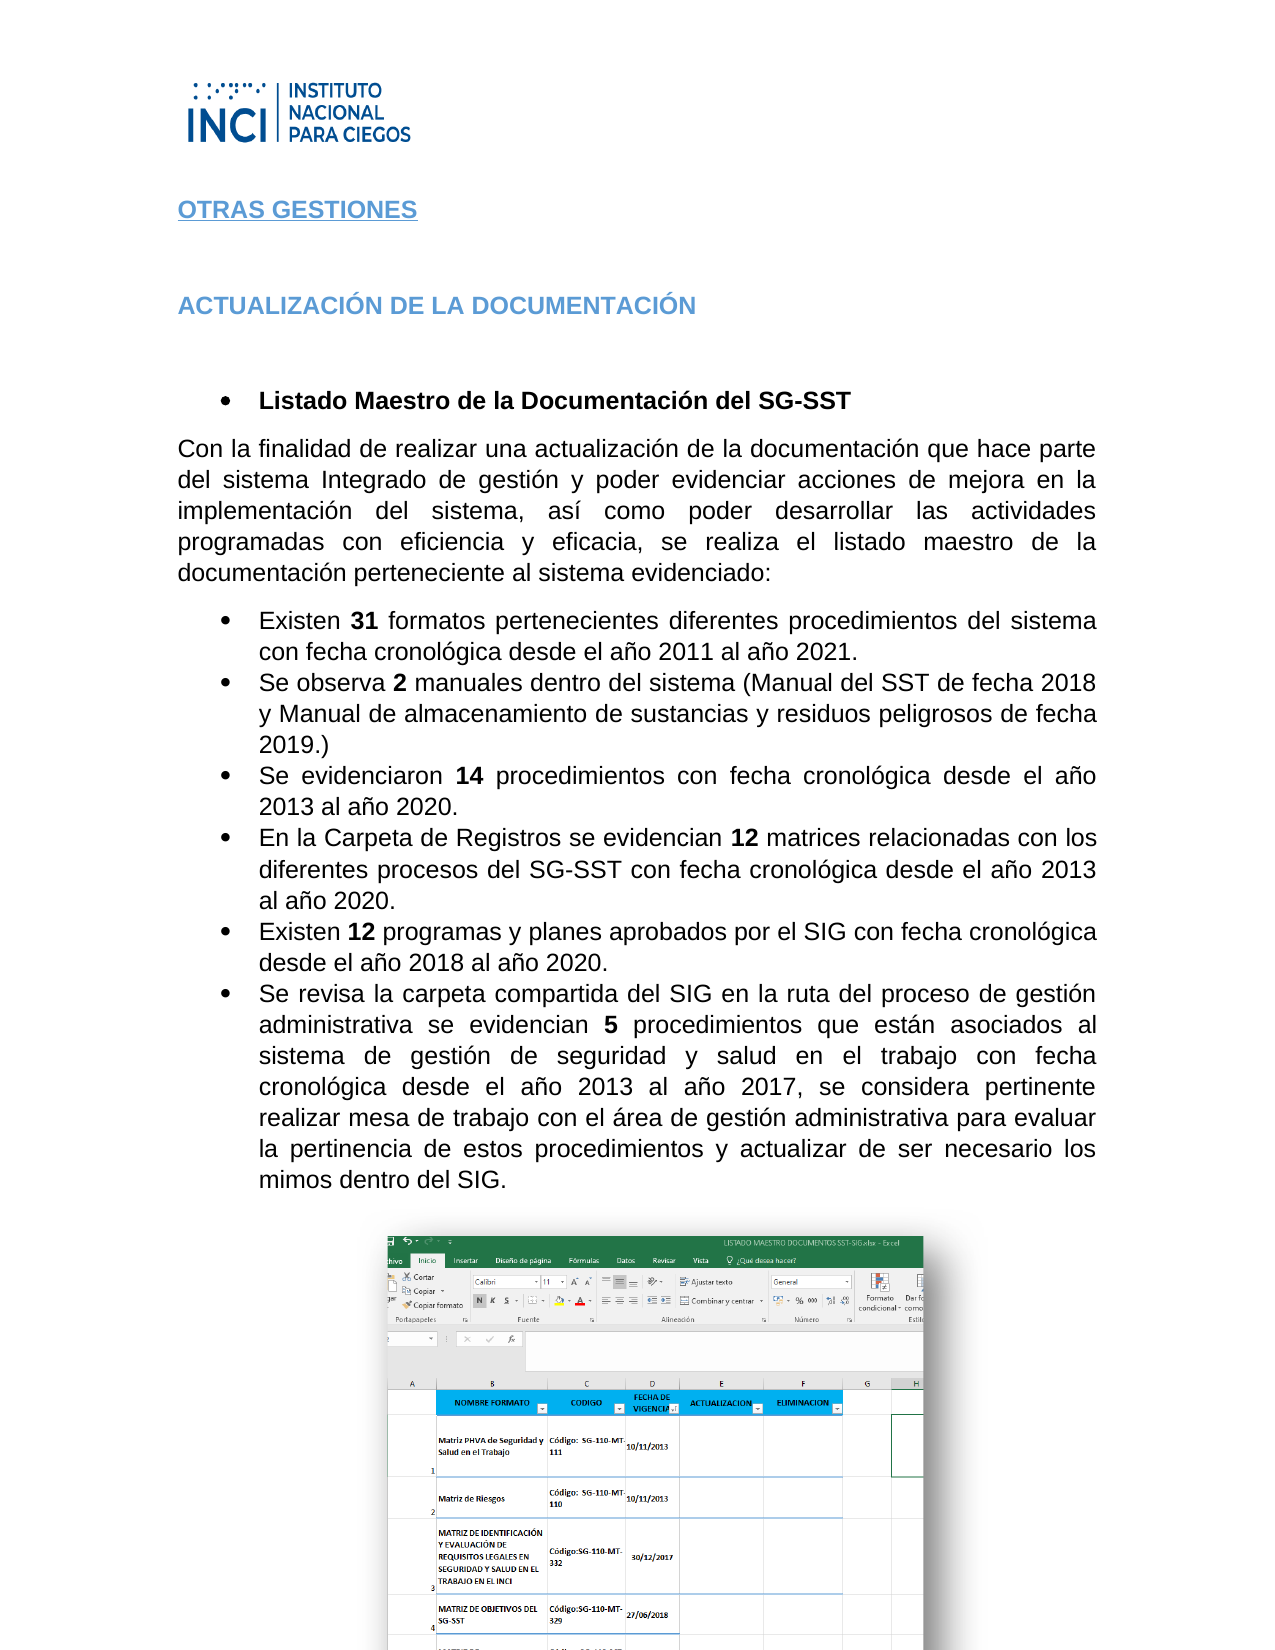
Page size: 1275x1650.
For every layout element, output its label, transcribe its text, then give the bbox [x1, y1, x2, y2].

text ACTUALIZACIÓN DE LA DOCUMENTACIÓN [177, 291, 1098, 319]
picture [387, 1236, 924, 1650]
picture [177, 73, 428, 144]
list Se observa 2 manuales dentro del sistema (Manual del SST de fecha 2018 y Manual de almacenamiento de sustancias y residuos peligrosos de fecha 2019.) [221, 668, 1098, 759]
list Se revisa la carpeta compartida del SIG en la ruta del proceso de gestión administrativa se evidencian 5 procedimientos que están asociados al sistema de gestión de seguridad y salud en el trabajo con fecha cronológica desde el año 2013 al año 2017, se considera pertinente realizar mesa de trabajo con el área de gestión administrativa para evaluar la pertinencia de estos procedimientos y actualizar de ser necesario los mimos dentro del SIG. [221, 979, 1098, 1194]
list En la Carpeta de Registros se evidencian 12 matrices relacionadas con los diferentes procesos del SG-SST con fecha cronológica desde el año 2013 al año 2020. [221, 823, 1098, 914]
list Existen 12 programas y planes aprobados por el SIG con fecha cronológica desde el año 2018 al año 2020. [221, 917, 1098, 977]
text OTRAS GESTIONES [177, 195, 1098, 224]
list Se evidenciaron 14 procedimientos con fecha cronológica desde el año 2013 al año 2020. [221, 761, 1098, 821]
list Listado Maestro de la Documentación del SG-SST [221, 386, 1098, 415]
list Existen 31 formatos pertenecientes diferentes procedimientos del sistema con fecha cronológica desde el año 2011 al año 2021. [221, 606, 1098, 666]
text Con la finalidad de realizar una actualización de la documentación que hace parte del sistema Integrado de gestión y poder evidenciar acciones de mejora en la implementación del sistema, así como poder desarrollar las actividades programadas con eficiencia y eficacia, se realiza el listado maestro de la documentación perteneciente al sistema evidenciado: [177, 434, 1098, 587]
